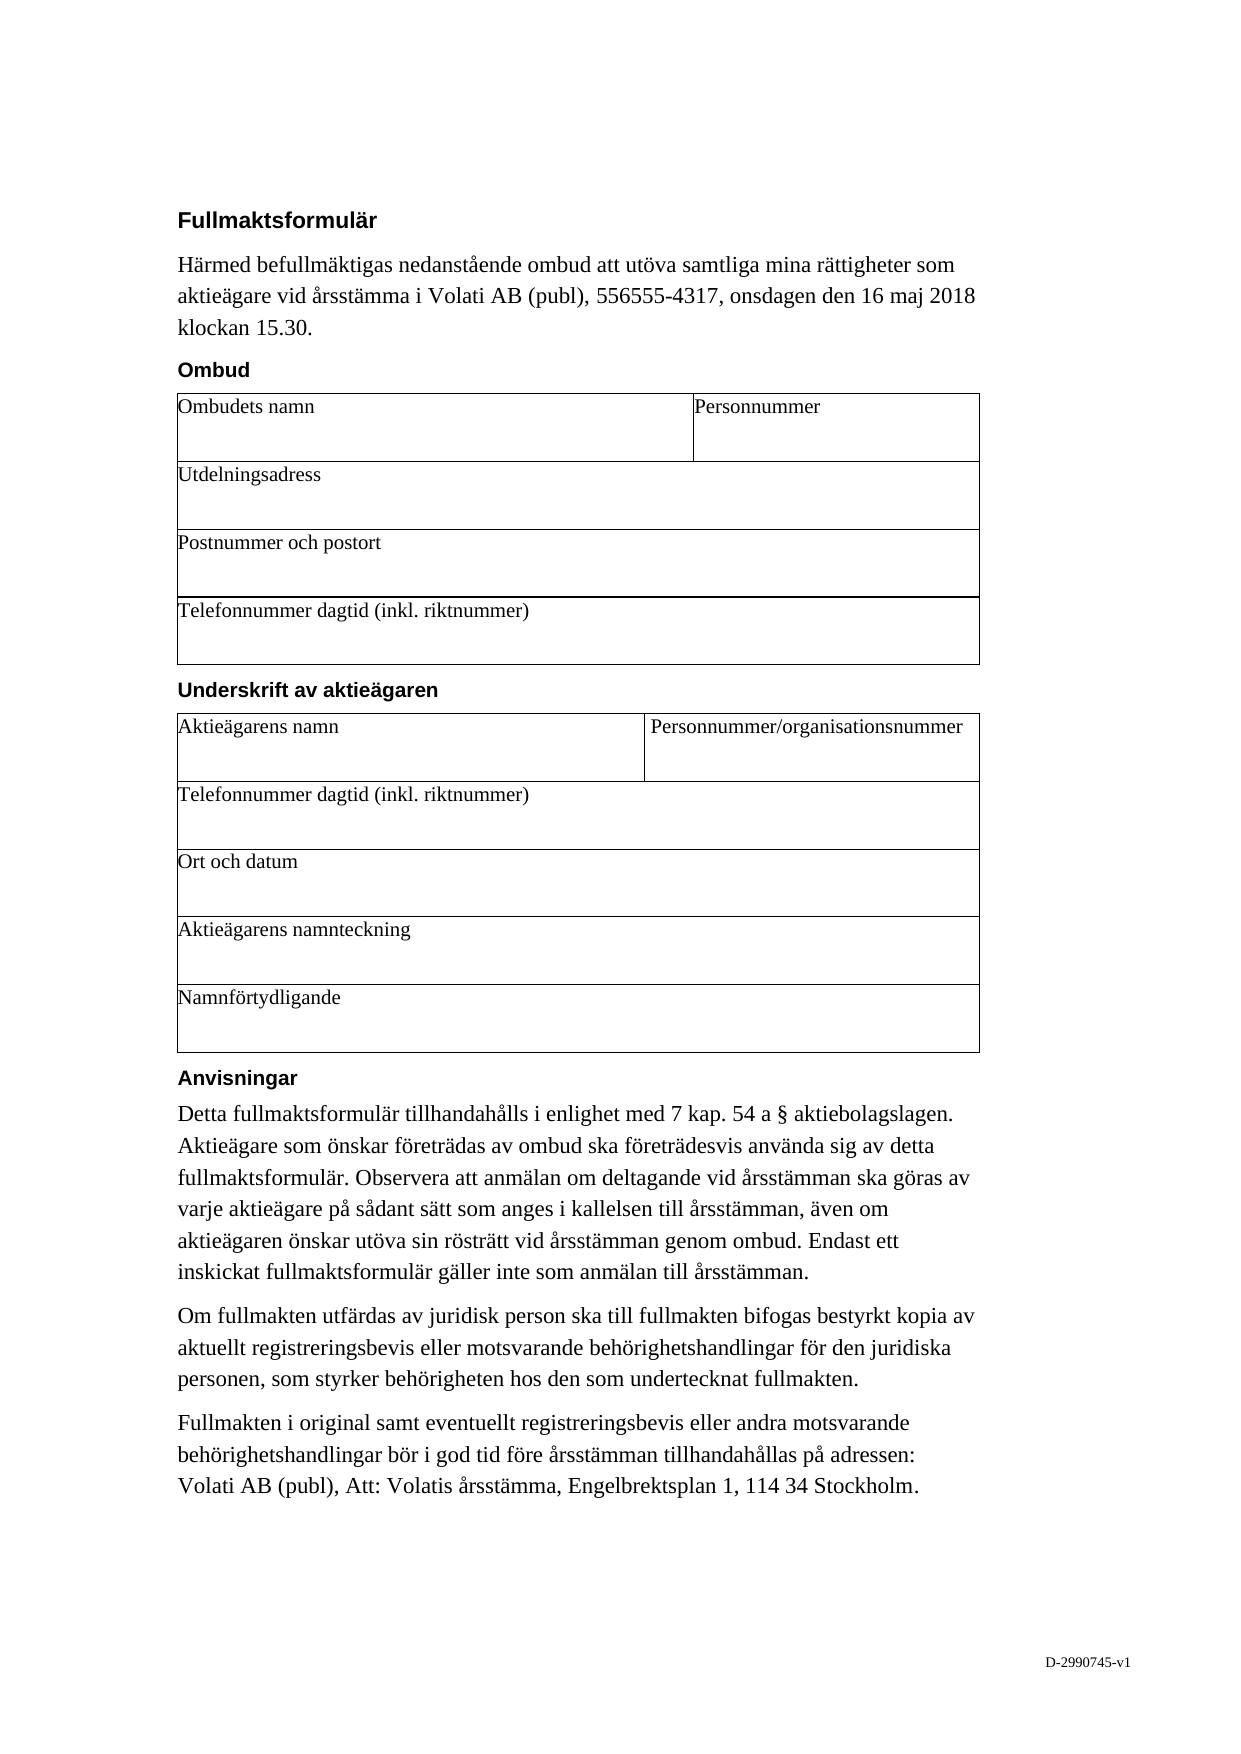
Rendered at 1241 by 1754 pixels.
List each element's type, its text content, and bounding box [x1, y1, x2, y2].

table_header Aktieägarens namn [178, 714, 644, 781]
table_cell Telefonnummer dagtid (inkl. riktnummer) [178, 782, 979, 848]
table_cell Aktieägarens namnteckning [178, 917, 979, 984]
text Om fullmakten utfärdas av juridisk person ska till fullmakten bifogas bestyrkt kopia av aktuellt registreringsbevis eller motsvarande behörighetshandlingar för den juridiska personen, som styrker behörigheten hos den som undertecknat fullmakten. [177, 1302, 986, 1392]
text Detta fullmaktsformulär tillhandahålls i enlighet med 7 kap. 54 a § aktiebolagslagen. Aktieägare som önskar företrädas av ombud ska företrädesvis använda sig av detta fullmaktsformulär. Observera att anmälan om deltagande vid årsstämman ska göras av varje aktieägare på sådant sätt som anges i kallelsen till årsstämman, även om aktieägaren önskar utöva sin rösträtt vid årsstämman genom ombud. Endast ett inskickat fullmaktsformulär gäller inte som anmälan till årsstämman. [177, 1100, 986, 1284]
text Härmed befullmäktigas nedanstående ombud att utöva samtliga mina rättigheter som aktieägare vid årsstämma i Volati AB (publ), 556555-4317, onsdagen den 16 maj 2018 klockan 15.30. [177, 251, 986, 340]
table_cell Telefonnummer dagtid (inkl. riktnummer) [178, 598, 979, 664]
text Fullmakten i original samt eventuellt registreringsbevis eller andra motsvarande behörighetshandlingar bör i god tid före årsstämman tillhandahållas på adressen: Volati AB (publ), Att: Volatis årsstämma, Engelbrektsplan 1, 114 34 Stockholm. [177, 1409, 986, 1499]
text Anvisningar [177, 1065, 986, 1089]
subtitle Fullmaktsformulär [177, 207, 986, 233]
subtitle Underskrift av aktieägaren [177, 678, 986, 702]
table_cell Ort och datum [178, 850, 979, 916]
table_cell Namnförtydligande [178, 985, 979, 1052]
table_cell Postnummer och postort [178, 530, 979, 596]
subtitle Ombud [177, 358, 986, 382]
table_header Personnummer/organisationsnummer [645, 714, 979, 781]
table_header Ombudets namn [178, 394, 693, 461]
table_cell Utdelningsadress [178, 462, 979, 529]
table_header Personnummer [694, 394, 979, 461]
